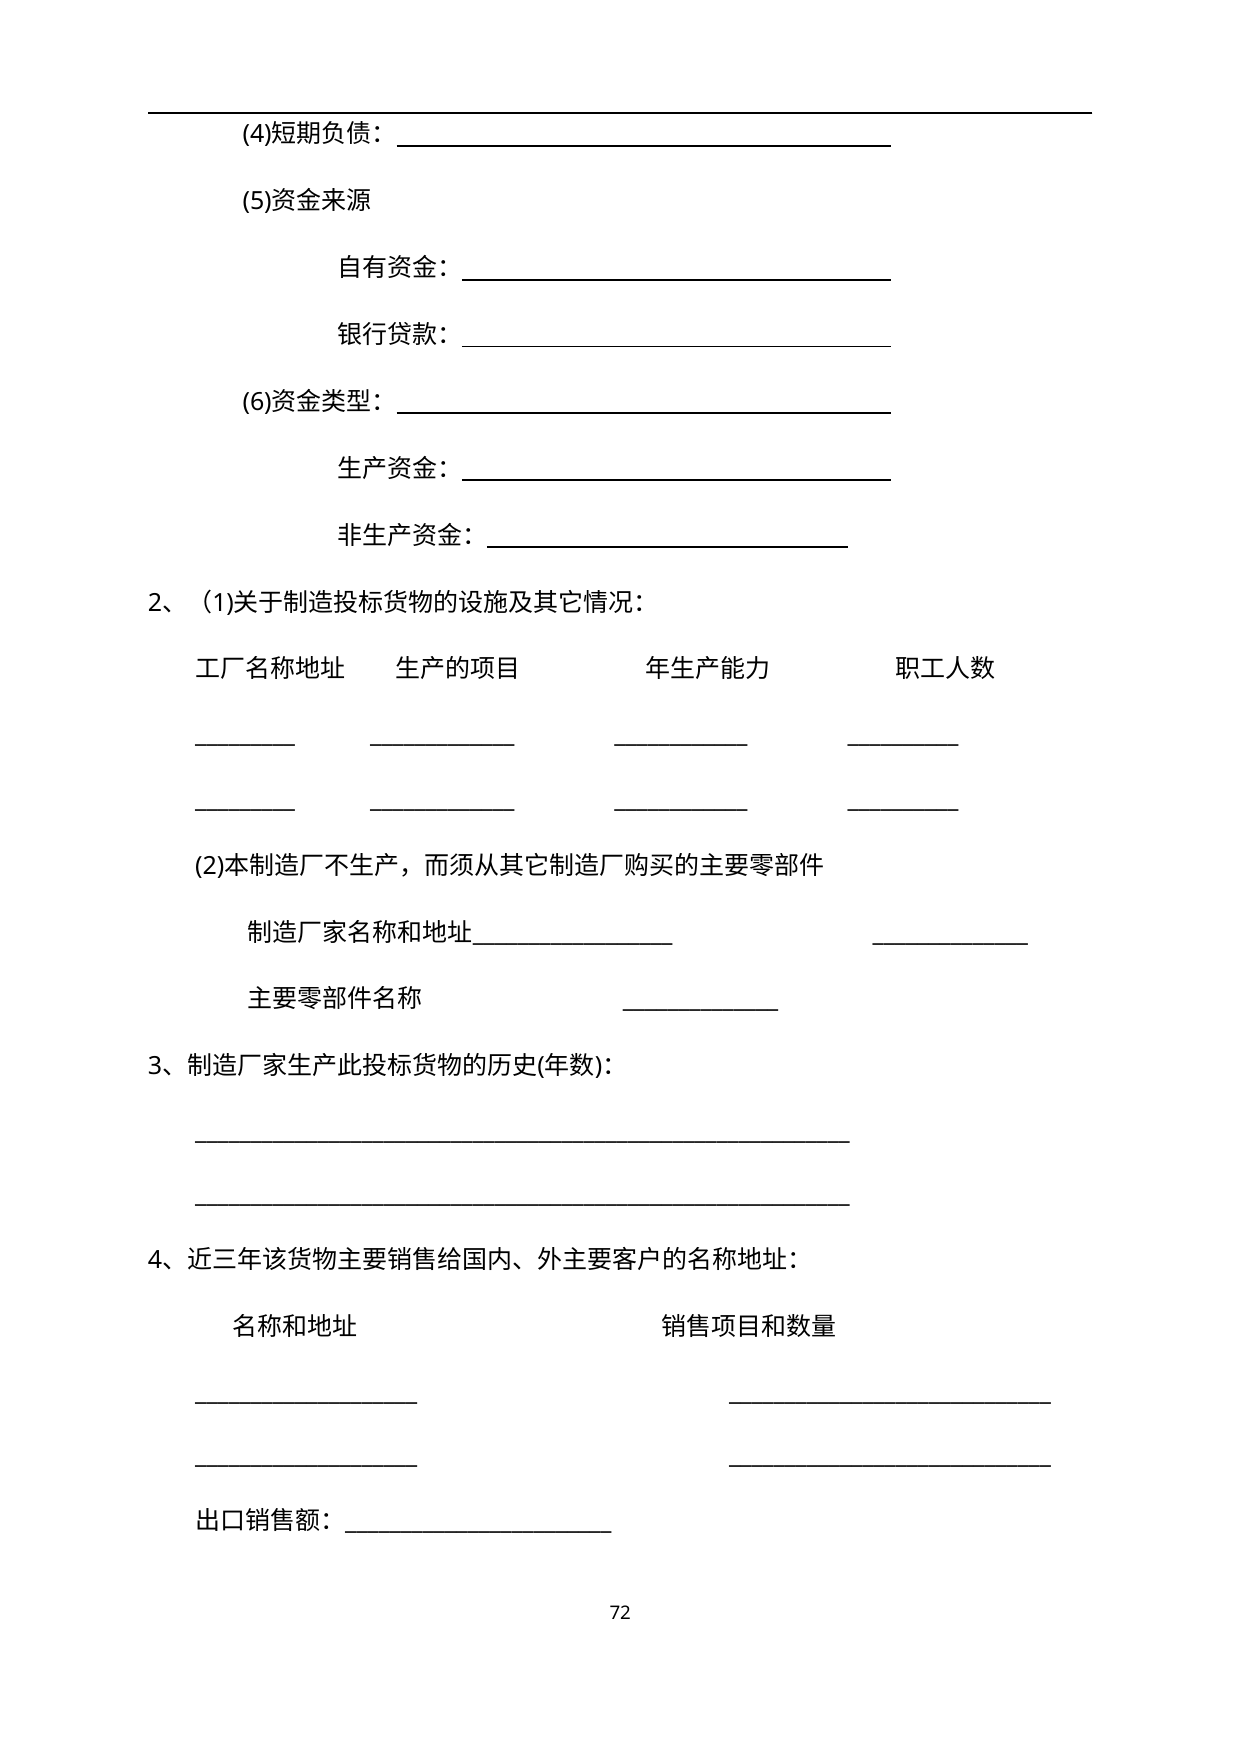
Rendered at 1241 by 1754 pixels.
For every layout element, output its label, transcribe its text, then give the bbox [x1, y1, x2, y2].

text ___________________________________________________________ [148, 1113, 1092, 1147]
text 2、（1)关于制造投标货物的设施及其它情况： [148, 582, 1092, 618]
text 主要零部件名称 ______________ [148, 979, 1092, 1015]
text ___________________________________________________________ [148, 1176, 1092, 1210]
text 自有资金： [289, 248, 1092, 284]
text 3、制造厂家生产此投标货物的历史(年数)： [148, 1046, 1092, 1082]
text _________ _____________ ____________ __________ [148, 780, 1092, 814]
text 银行贷款： [289, 314, 1092, 351]
text 制造厂家名称和地址__________________ ______________ [148, 912, 1092, 948]
text 名称和地址 销售项目和数量 [148, 1307, 1092, 1343]
text 4、近三年该货物主要销售给国内、外主要客户的名称地址： [148, 1240, 1092, 1276]
text (2)本制造厂不生产，而须从其它制造厂购买的主要零部件 [148, 845, 1092, 881]
text (6)资金类型： [195, 381, 1092, 418]
text (5)资金来源 [195, 181, 1092, 217]
text 出口销售额：________________________ [148, 1501, 1092, 1537]
text _________ _____________ ____________ __________ [148, 716, 1092, 750]
text ____________________ _____________________________ [148, 1437, 1092, 1471]
text 非生产资金： [289, 515, 1092, 551]
text ____________________ _____________________________ [148, 1373, 1092, 1407]
text (4)短期负债： [195, 114, 1092, 150]
text 生产资金： [289, 448, 1092, 484]
text 工厂名称地址 生产的项目 年生产能力 职工人数 [148, 649, 1092, 685]
